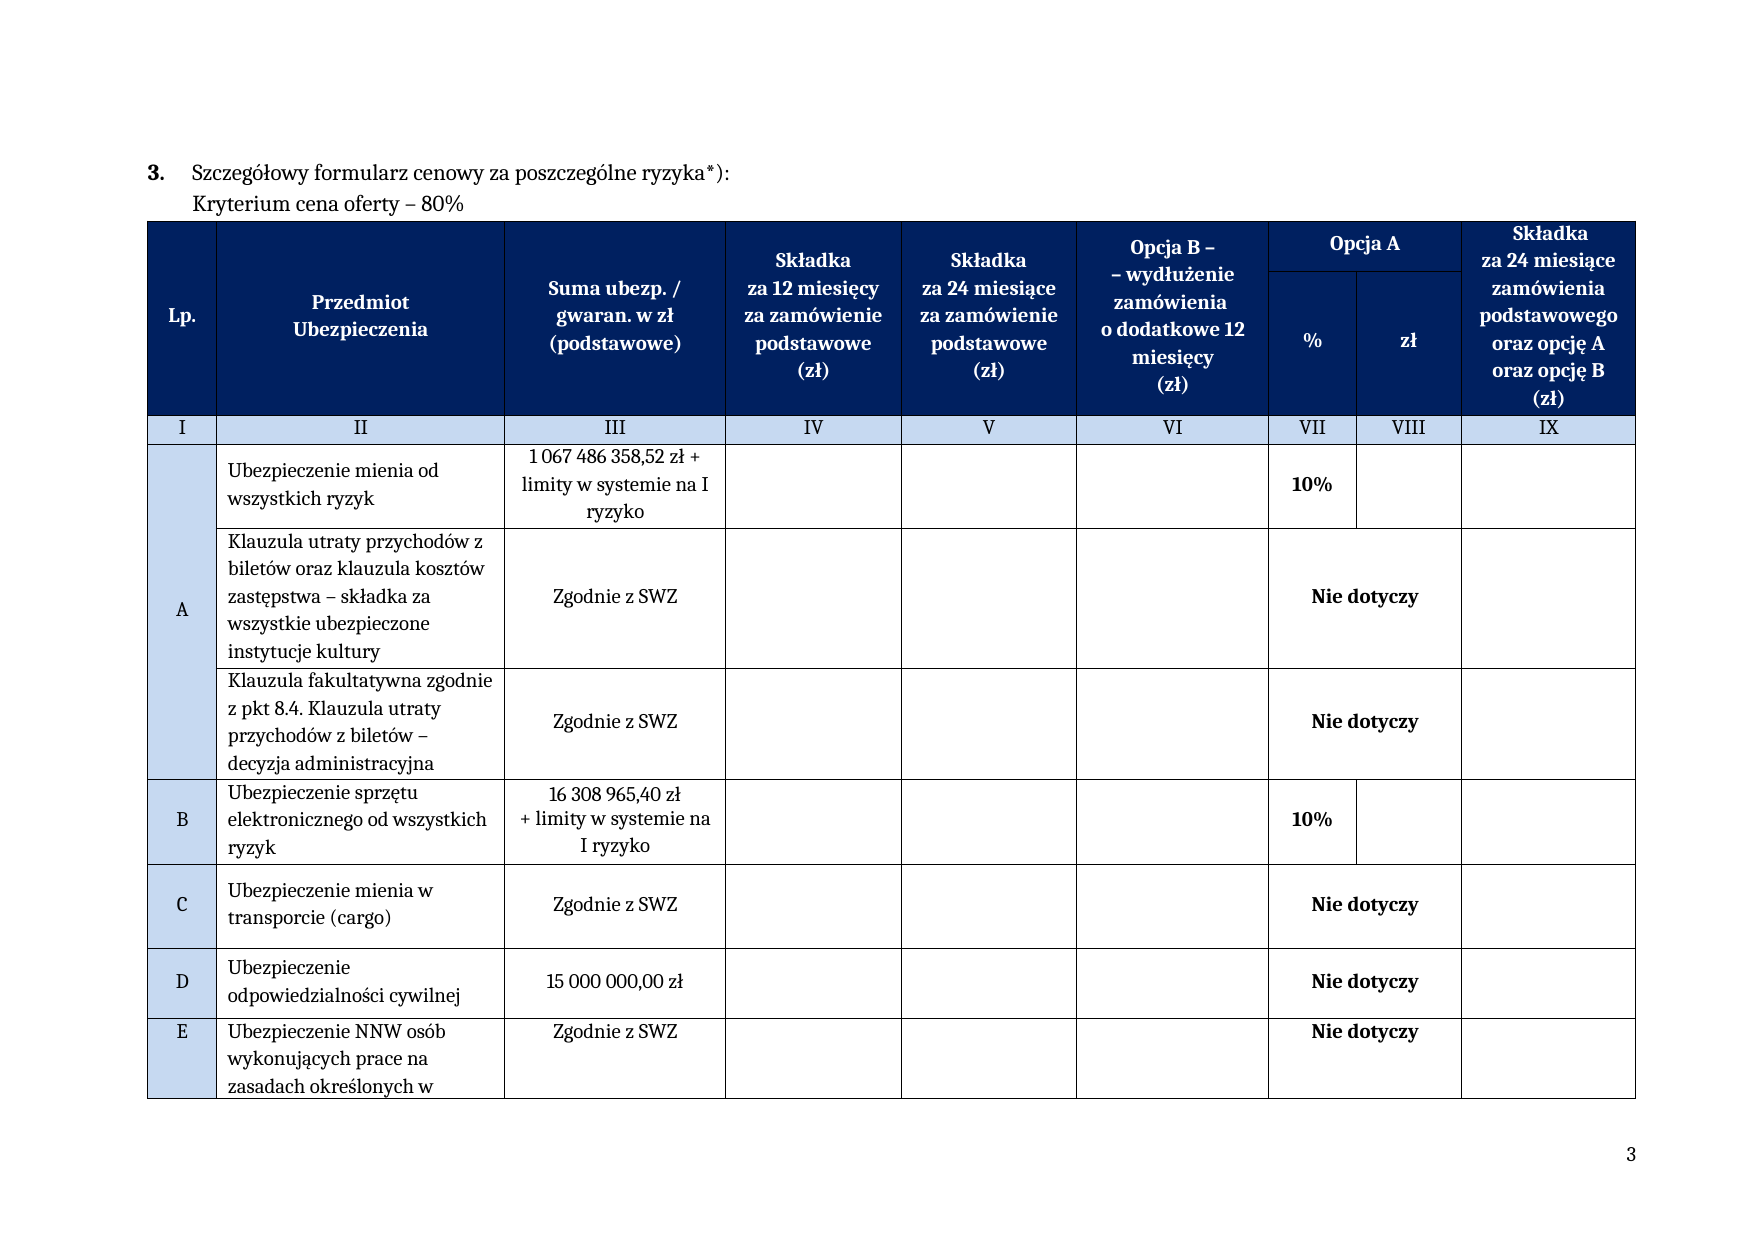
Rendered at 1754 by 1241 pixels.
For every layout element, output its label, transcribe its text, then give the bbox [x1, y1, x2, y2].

table_cell I [148, 416, 216, 444]
table_cell [1462, 529, 1635, 668]
text Kryterium cena oferty – 80% [192, 190, 1636, 217]
table_cell IV [726, 416, 901, 444]
table_cell A [148, 445, 216, 779]
table_cell Ubezpieczenie sprzętu elektronicznego od wszystkich ryzyk [217, 780, 504, 864]
table_cell [726, 669, 901, 779]
table_cell [726, 780, 901, 864]
table_cell 16 308 965,40 zł + limity w systemie na I ryzyko [505, 780, 725, 864]
table_cell VIII [1357, 416, 1461, 444]
table_cell Klauzula utraty przychodów z biletów oraz klauzula kosztów zastępstwa – składka za wszystkie ubezpieczone instytucje kultury [217, 529, 504, 668]
table_cell [1462, 669, 1635, 779]
table_cell [902, 529, 1076, 668]
table_cell [902, 949, 1076, 1018]
table_cell [1077, 780, 1268, 864]
table_cell [726, 865, 901, 948]
table_cell [1462, 780, 1635, 864]
table_header Suma ubezp. / gwaran. w zł (podstawowe) [505, 222, 725, 415]
table_header Opcja A [1269, 222, 1461, 271]
table_header Składka za 24 miesiące za zamówienie podstawowe (zł) [902, 222, 1076, 415]
table_cell Nie dotyczy [1269, 865, 1461, 948]
table_cell D [148, 949, 216, 1018]
list Szczegółowy formularz cenowy za poszczególne ryzyka*): [148, 160, 1636, 186]
table_header Opcja B – – wydłużenie zamówienia o dodatkowe 12 miesięcy (zł) [1077, 222, 1268, 415]
table_cell 1 067 486 358,52 zł + limity w systemie na I ryzyko [505, 445, 725, 528]
table_cell Zgodnie z SWZ [505, 529, 725, 668]
table_cell Nie dotyczy [1269, 949, 1461, 1018]
table_cell [902, 445, 1076, 528]
table_cell Nie dotyczy [1269, 669, 1461, 779]
table_cell [1462, 445, 1635, 528]
table_header Składka za 12 miesięcy za zamówienie podstawowe (zł) [726, 222, 901, 415]
table_cell [902, 669, 1076, 779]
table_cell [1077, 1019, 1268, 1098]
table_cell [726, 529, 901, 668]
table_cell [902, 865, 1076, 948]
table_cell [1462, 865, 1635, 948]
table_cell [1357, 780, 1461, 864]
table_cell VII [1269, 416, 1356, 444]
table_cell [1077, 865, 1268, 948]
table_cell Zgodnie z SWZ [505, 669, 725, 779]
table_cell Ubezpieczenie mienia w transporcie (cargo) [217, 865, 504, 948]
table_cell % [1269, 272, 1356, 415]
table_cell [902, 1019, 1076, 1098]
table_cell 10% [1269, 445, 1356, 528]
table_cell [902, 780, 1076, 864]
table_cell [726, 445, 901, 528]
table_cell IX [1462, 416, 1635, 444]
table_cell Nie dotyczy [1269, 1019, 1461, 1098]
table_header Składka za 24 miesiące zamówienia podstawowego oraz opcję A oraz opcję B (zł) [1462, 222, 1635, 415]
table_cell Ubezpieczenie odpowiedzialności cywilnej [217, 949, 504, 1018]
table_cell Zgodnie z SWZ [505, 865, 725, 948]
table_cell Nie dotyczy [1269, 529, 1461, 668]
table_cell 15 000 000,00 zł [505, 949, 725, 1018]
table_header Przedmiot Ubezpieczenia [217, 222, 504, 415]
table_cell [1462, 1019, 1635, 1098]
table_cell [726, 1019, 901, 1098]
table_cell [726, 949, 901, 1018]
table_cell VI [1077, 416, 1268, 444]
table_cell [1077, 445, 1268, 528]
table_cell E [148, 1019, 216, 1098]
table_cell V [902, 416, 1076, 444]
table_cell [1077, 949, 1268, 1018]
table_cell C [148, 865, 216, 948]
table_cell [1077, 669, 1268, 779]
table_cell Klauzula fakultatywna zgodnie z pkt 8.4. Klauzula utraty przychodów z biletów – decyzja administracyjna [217, 669, 504, 779]
table_cell Zgodnie z SWZ [505, 1019, 725, 1098]
table_cell III [505, 416, 725, 444]
table_cell Ubezpieczenie mienia od wszystkich ryzyk [217, 445, 504, 528]
table_cell [1462, 949, 1635, 1018]
table_cell B [148, 780, 216, 864]
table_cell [217, 1019, 504, 1098]
table_header Lp. [148, 222, 216, 415]
table_cell [1357, 445, 1461, 528]
table_cell [1077, 529, 1268, 668]
table_cell 10% [1269, 780, 1356, 864]
table_cell zł [1357, 272, 1461, 415]
table_cell II [217, 416, 504, 444]
